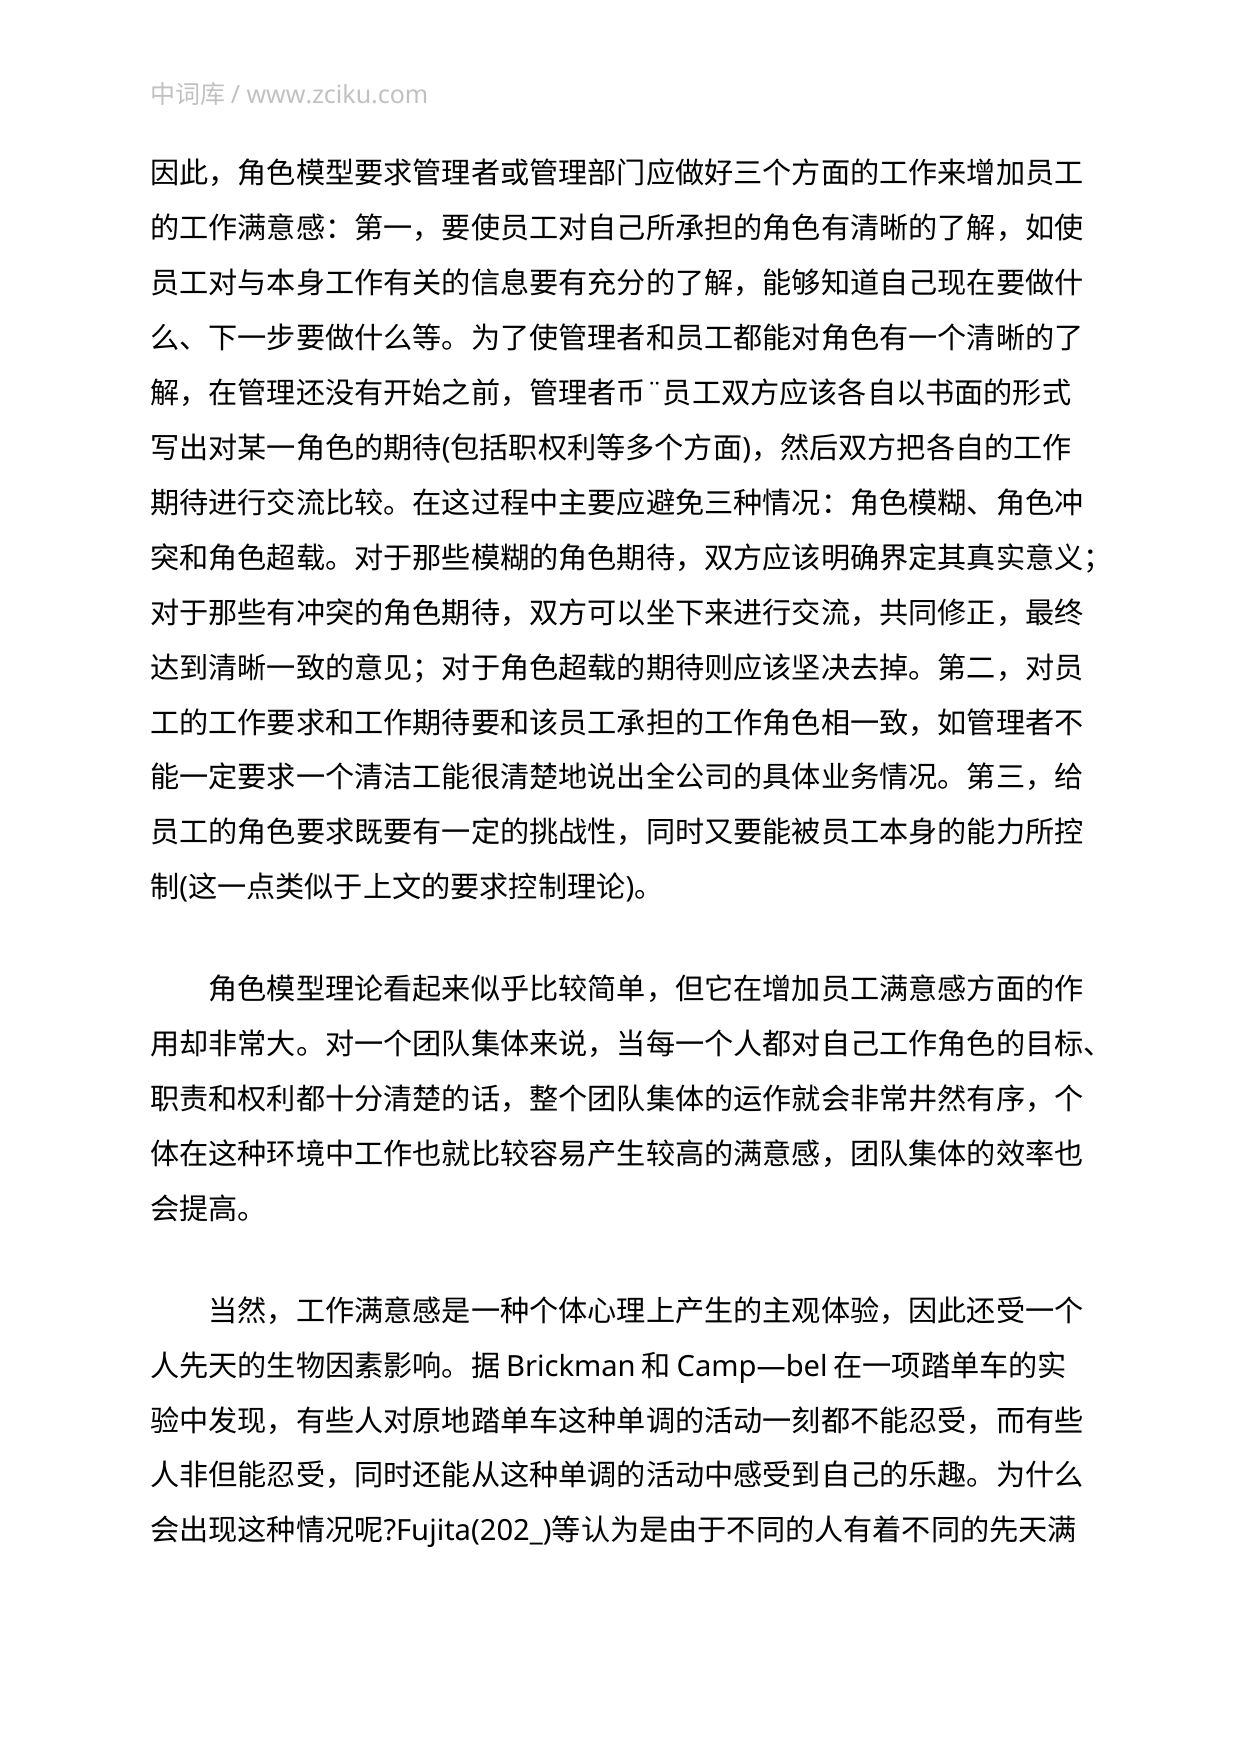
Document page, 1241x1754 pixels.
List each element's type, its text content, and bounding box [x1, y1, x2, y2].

text 角色模型理论看起来似乎比较简单，但它在增加员工满意感方面的作用却非常大。对一个团队集体来说，当每一个人都对自己工作角色的目标、职责和权利都十分清楚的话，整个团队集体的运作就会非常井然有序，个体在这种环境中工作也就比较容易产生较高的满意感，团队集体的效率也会提高。 [150, 966, 1090, 1228]
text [150, 150, 1090, 906]
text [150, 1287, 1090, 1549]
